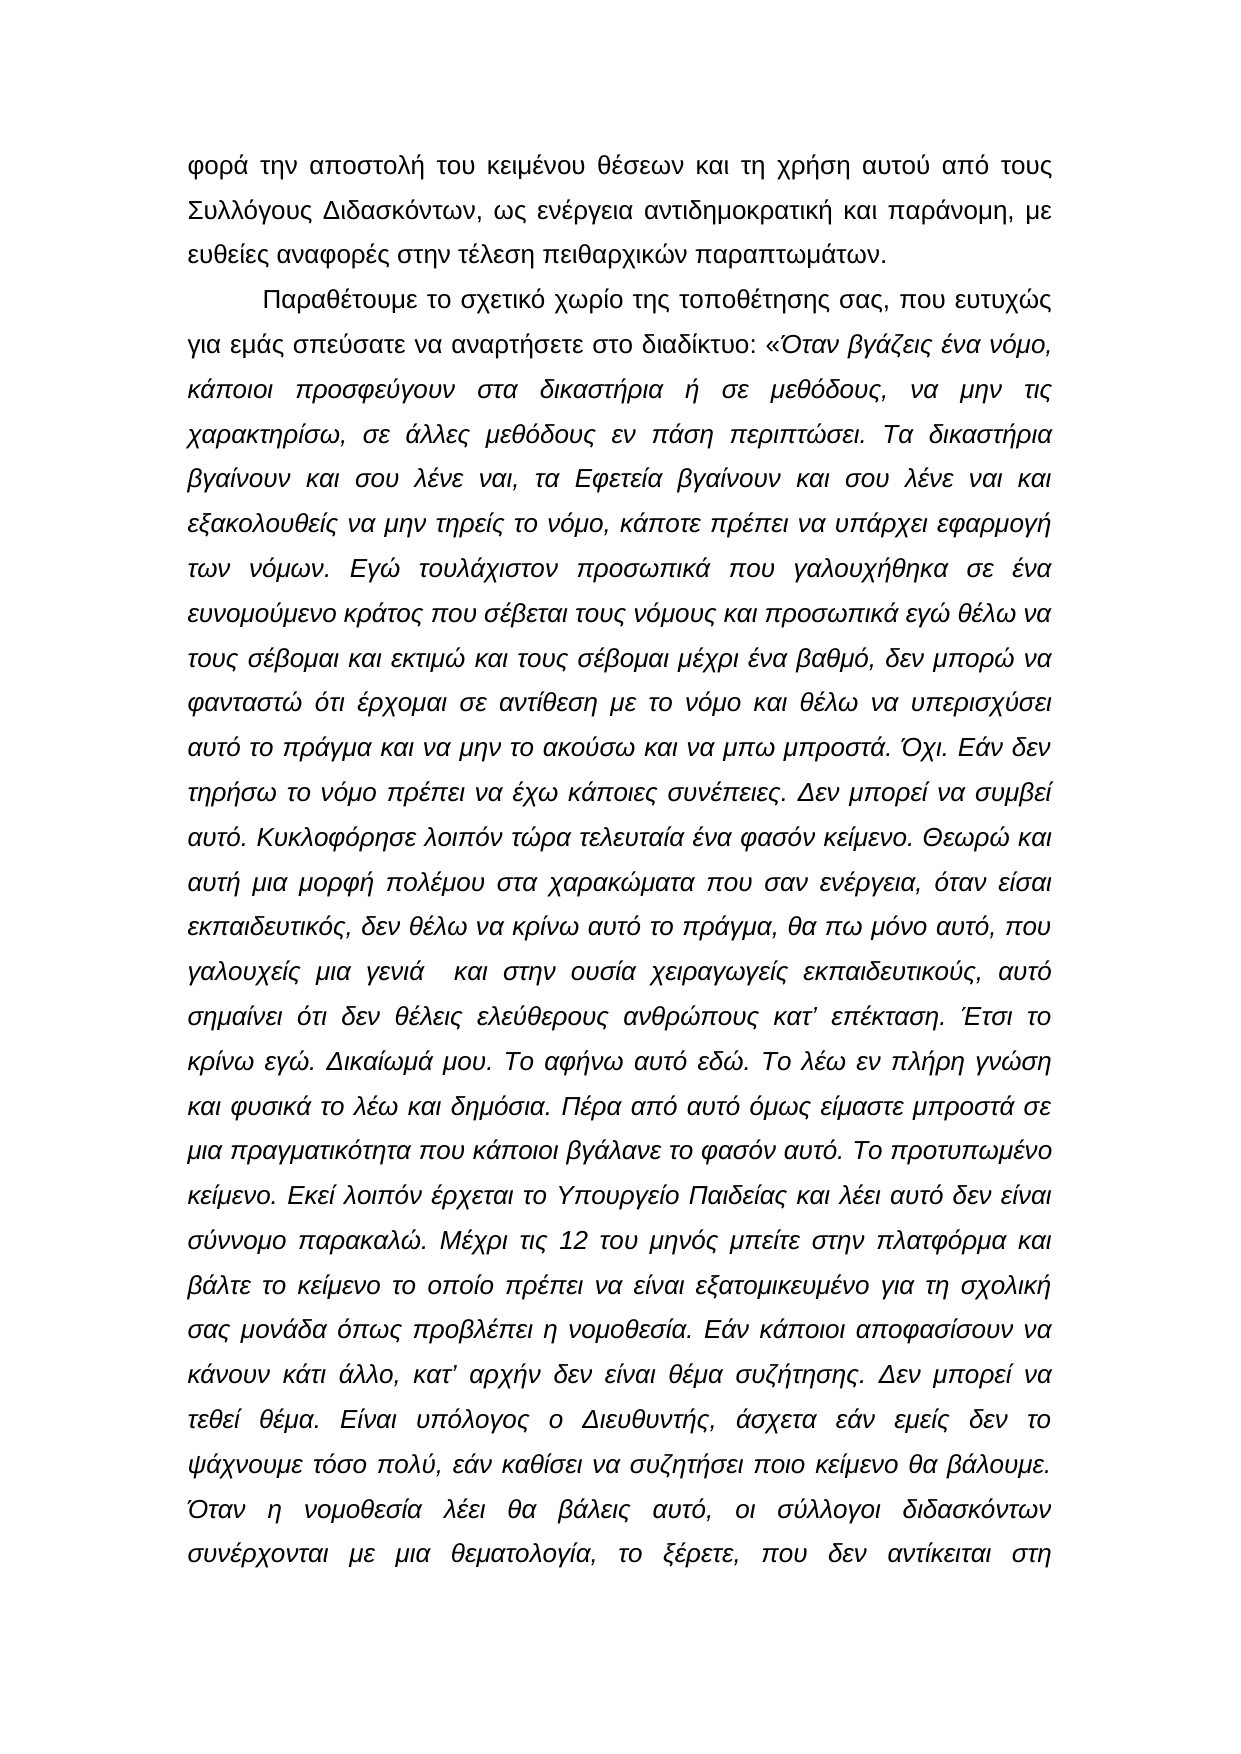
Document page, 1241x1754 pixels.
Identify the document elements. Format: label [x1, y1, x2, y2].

text [187, 150, 1053, 269]
text [187, 284, 1053, 1568]
